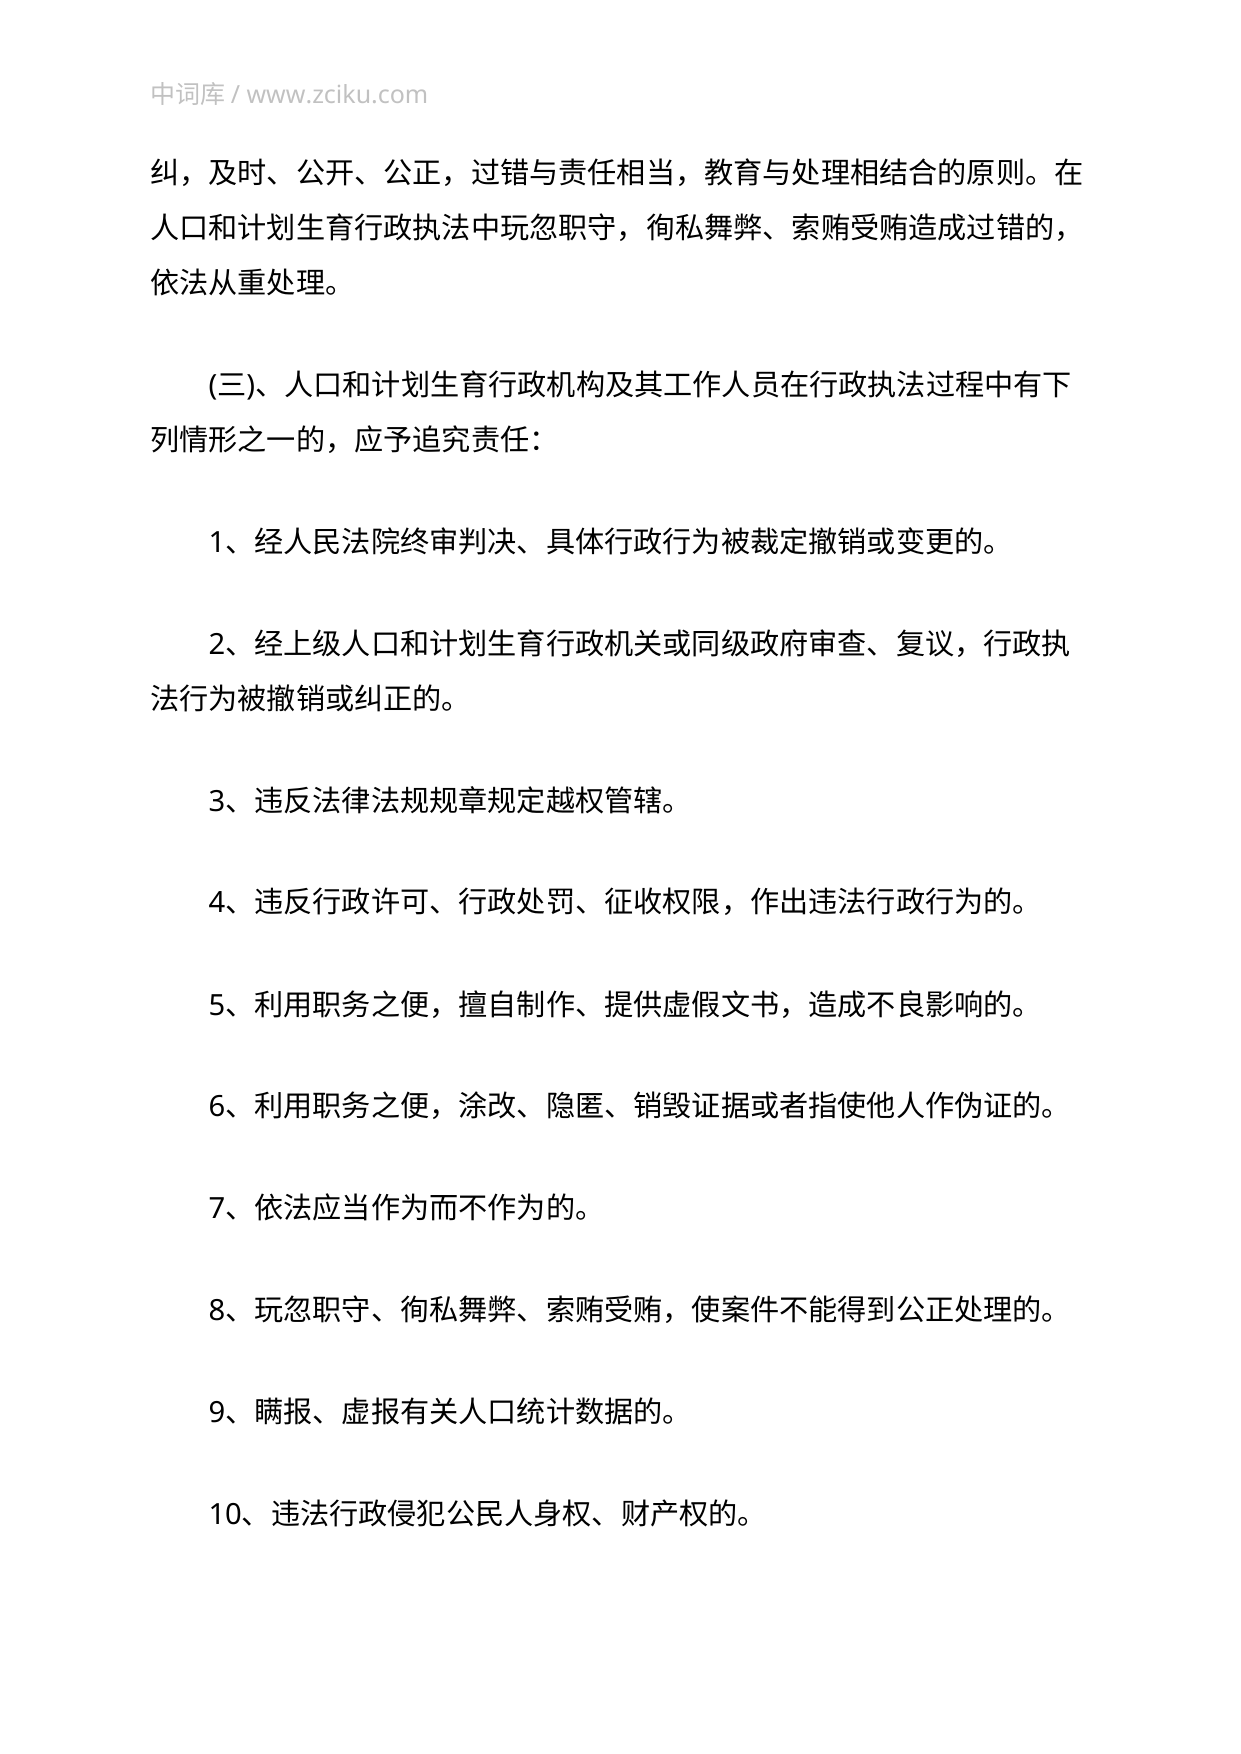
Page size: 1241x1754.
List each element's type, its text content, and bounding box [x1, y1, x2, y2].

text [150, 150, 1090, 302]
text 1、经人民法院终审判决、具体行政行为被裁定撤销或变更的。 [150, 518, 1090, 561]
text 2、经上级人口和计划生育行政机关或同级政府审查、复议，行政执法行为被撤销或纠正的。 [150, 620, 1090, 718]
text 4、违反行政许可、行政处罚、征收权限，作出违法行政行为的。 [150, 879, 1090, 921]
text 7、依法应当作为而不作为的。 [150, 1185, 1090, 1227]
text 10、违法行政侵犯公民人身权、财产权的。 [150, 1491, 1090, 1533]
text 3、违反法律法规规章规定越权管辖。 [150, 777, 1090, 819]
text 5、利用职务之便，擅自制作、提供虚假文书，造成不良影响的。 [150, 981, 1090, 1023]
text 8、玩忽职守、徇私舞弊、索贿受贿，使案件不能得到公正处理的。 [150, 1287, 1090, 1329]
text 9、瞒报、虚报有关人口统计数据的。 [150, 1389, 1090, 1431]
text (三)、人口和计划生育行政机构及其工作人员在行政执法过程中有下列情形之一的，应予追究责任： [150, 362, 1090, 459]
text 6、利用职务之便，涂改、隐匿、销毁证据或者指使他人作伪证的。 [150, 1083, 1090, 1125]
